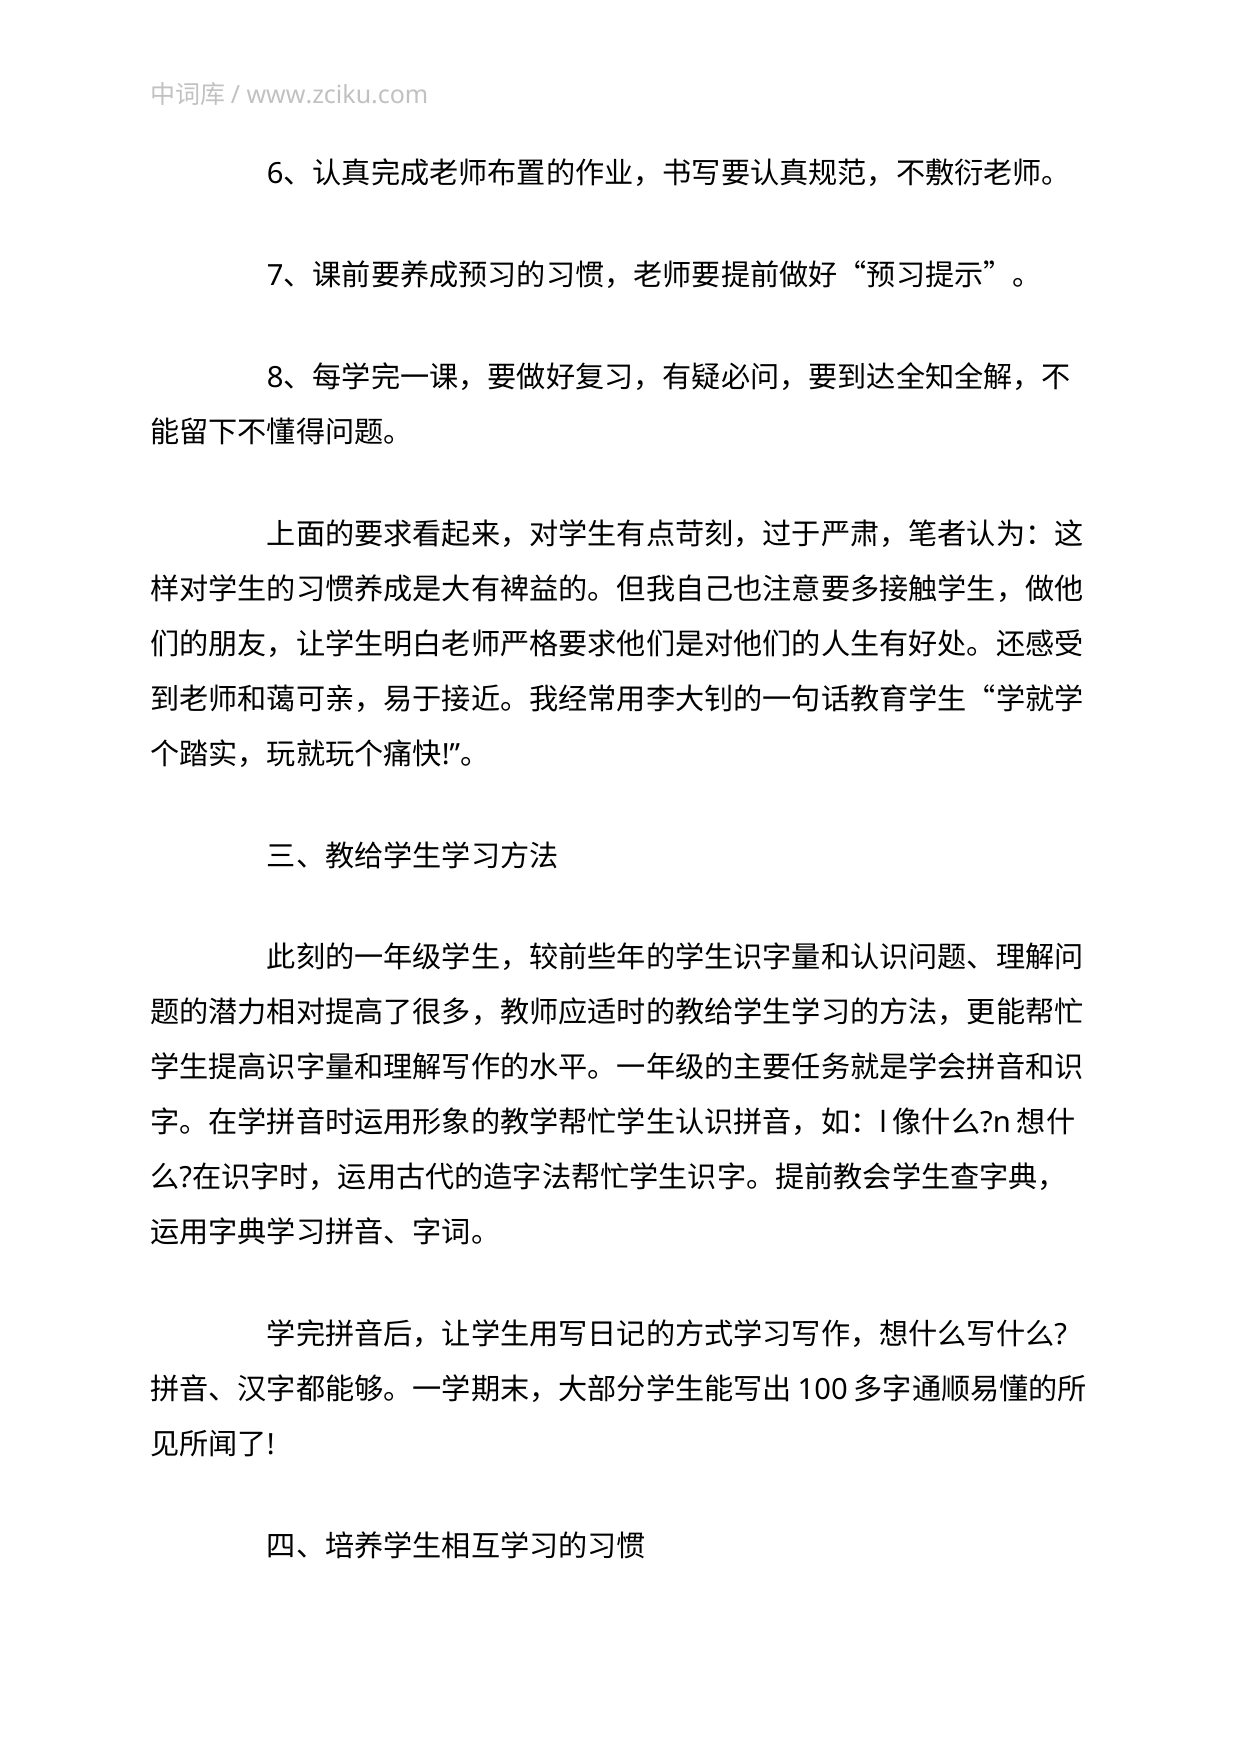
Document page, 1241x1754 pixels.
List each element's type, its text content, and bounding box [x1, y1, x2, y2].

text 三、教给学生学习方法 [150, 832, 1090, 874]
text 此刻的一年级学生，较前些年的学生识字量和认识问题、理解问题的潜力相对提高了很多，教师应适时的教给学生学习的方法，更能帮忙学生提高识字量和理解写作的水平。一年级的主要任务就是学会拼音和识字。在学拼音时运用形象的教学帮忙学生认识拼音，如：l像什么?n想什么?在识字时，运用古代的造字法帮忙学生识字。提前教会学生查字典，运用字典学习拼音、字词。 [150, 934, 1090, 1251]
text 8、每学完一课，要做好复习，有疑必问，要到达全知全解，不能留下不懂得问题。 [150, 354, 1090, 451]
text 学完拼音后，让学生用写日记的方式学习写作，想什么写什么?拼音、汉字都能够。一学期末，大部分学生能写出100多字通顺易懂的所见所闻了! [150, 1311, 1090, 1463]
text 上面的要求看起来，对学生有点苛刻，过于严肃，笔者认为：这样对学生的习惯养成是大有裨益的。但我自己也注意要多接触学生，做他们的朋友，让学生明白老师严格要求他们是对他们的人生有好处。还感受到老师和蔼可亲，易于接近。我经常用李大钊的一句话教育学生“学就学个踏实，玩就玩个痛快!”。 [150, 511, 1090, 773]
text 6、认真完成老师布置的作业，书写要认真规范，不敷衍老师。 [150, 150, 1090, 192]
text 四、培养学生相互学习的习惯 [150, 1522, 1090, 1565]
text 7、课前要养成预习的习惯，老师要提前做好“预习提示”。 [150, 252, 1090, 294]
